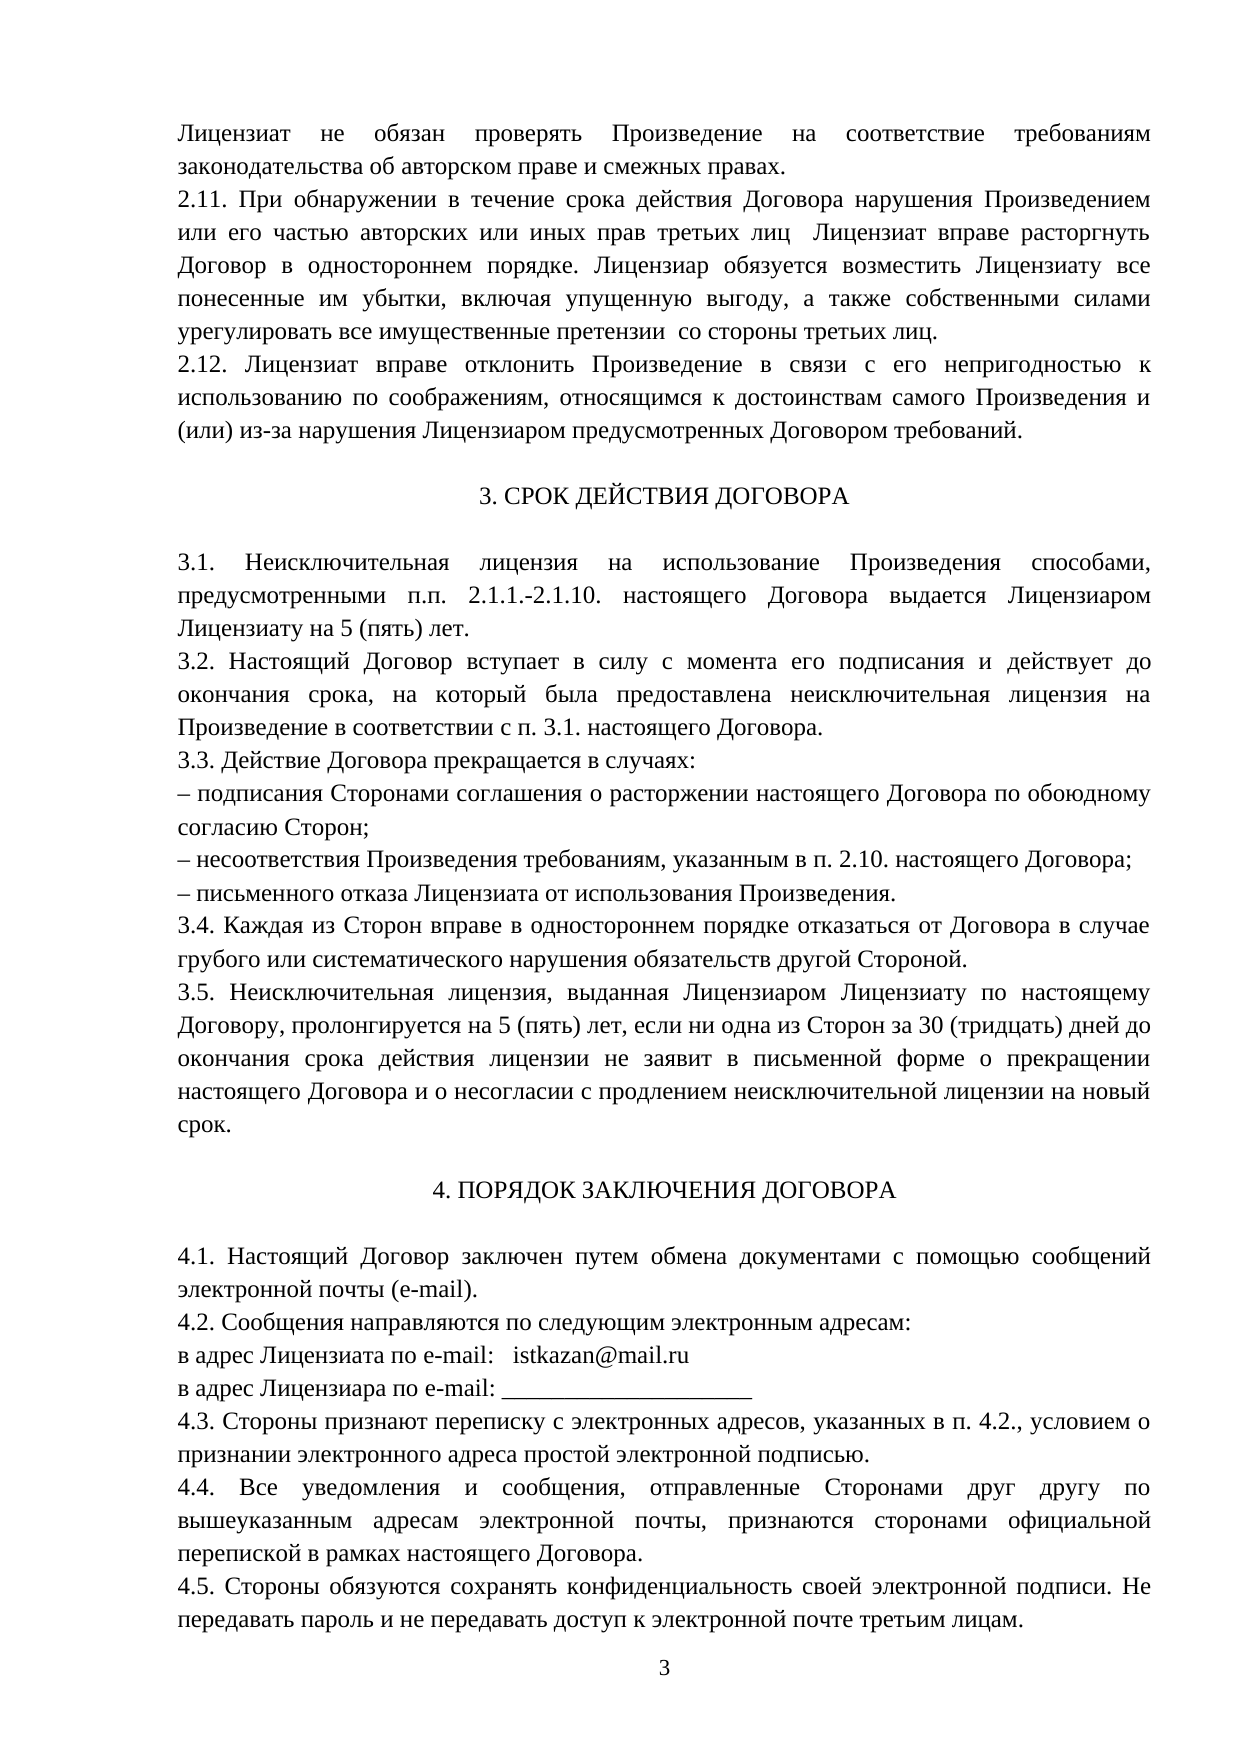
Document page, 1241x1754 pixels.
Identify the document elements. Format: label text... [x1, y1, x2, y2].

text Лицензиат не обязан проверять Произведение на соответствие требованиям законодательства об авторском праве и смежных правах. [177, 118, 1152, 180]
text 2.12. Лицензиат вправе отклонить Произведение в связи с его непригодностью к использованию по соображениям, относящимся к достоинствам самого Произведения и (или) из-за нарушения Лицензиаром предусмотренных Договором требований. [177, 349, 1152, 444]
text в адрес Лицензиата по e-mail: istkazan@mail.ru [177, 1340, 1152, 1369]
text 3.5. Неисключительная лицензия, выданная Лицензиаром Лицензиату по настоящему Договору, пролонгируется на 5 (пять) лет, если ни одна из Сторон за 30 (тридцать) дней до окончания срока действия лицензии не заявит в письменной форме о прекращении настоящего Договора и о несогласии с продлением неисключительной лицензии на новый срок. [177, 977, 1152, 1137]
text 3. СРОК ДЕЙСТВИЯ ДОГОВОРА [177, 481, 1152, 510]
text 4.2. Сообщения направляются по следующим электронным адресам: [177, 1307, 1152, 1336]
text 3.2. Настоящий Договор вступает в силу с момента его подписания и действует до окончания срока, на который была предоставлена неисключительная лицензия на Произведение в соответствии с п. 3.1. настоящего Договора. [177, 646, 1152, 741]
text 4.3. Стороны признают переписку с электронных адресов, указанных в п. 4.2., условием о признании электронного адреса простой электронной подписью. [177, 1406, 1152, 1468]
text 3.3. Действие Договора прекращается в случаях: [177, 746, 1152, 774]
text в адрес Лицензиара по e-mail: ____________________ [177, 1373, 1152, 1402]
text – письменного отказа Лицензиата от использования Произведения. [177, 878, 1152, 906]
text – несоответствия Произведения требованиям, указанным в п. 2.10. настоящего Договора; [177, 844, 1152, 873]
text 3.4. Каждая из Сторон вправе в одностороннем порядке отказаться от Договора в случае грубого или систематического нарушения обязательств другой Стороной. [177, 911, 1152, 972]
text 4.1. Настоящий Договор заключен путем обмена документами с помощью сообщений электронной почты (e-mail). [177, 1241, 1152, 1303]
text 4.5. Стороны обязуются сохранять конфиденциальность своей электронной подписи. Не передавать пароль и не передавать доступ к электронной почте третьим лицам. [177, 1571, 1152, 1633]
text 4.4. Все уведомления и сообщения, отправленные Сторонами друг другу по вышеуказанным адресам электронной почты, признаются сторонами официальной перепиской в рамках настоящего Договора. [177, 1472, 1152, 1567]
text 2.11. При обнаружении в течение срока действия Договора нарушения Произведением или его частью авторских или иных прав третьих лиц Лицензиат вправе расторгнуть Договор в одностороннем порядке. Лицензиар обязуется возместить Лицензиату все понесенные им убытки, включая упущенную выгоду, а также собственными силами урегулировать все имущественные претензии со стороны третьих лиц. [177, 184, 1152, 345]
text – подписания Сторонами соглашения о расторжении настоящего Договора по обоюдному согласию Сторон; [177, 778, 1152, 840]
text 3.1. Неисключительная лицензия на использование Произведения способами, предусмотренными п.п. 2.1.1.-2.1.10. настоящего Договора выдается Лицензиаром Лицензиату на 5 (пять) лет. [177, 547, 1152, 642]
text 4. ПОРЯДОК ЗАКЛЮЧЕНИЯ ДОГОВОРА [177, 1175, 1152, 1203]
